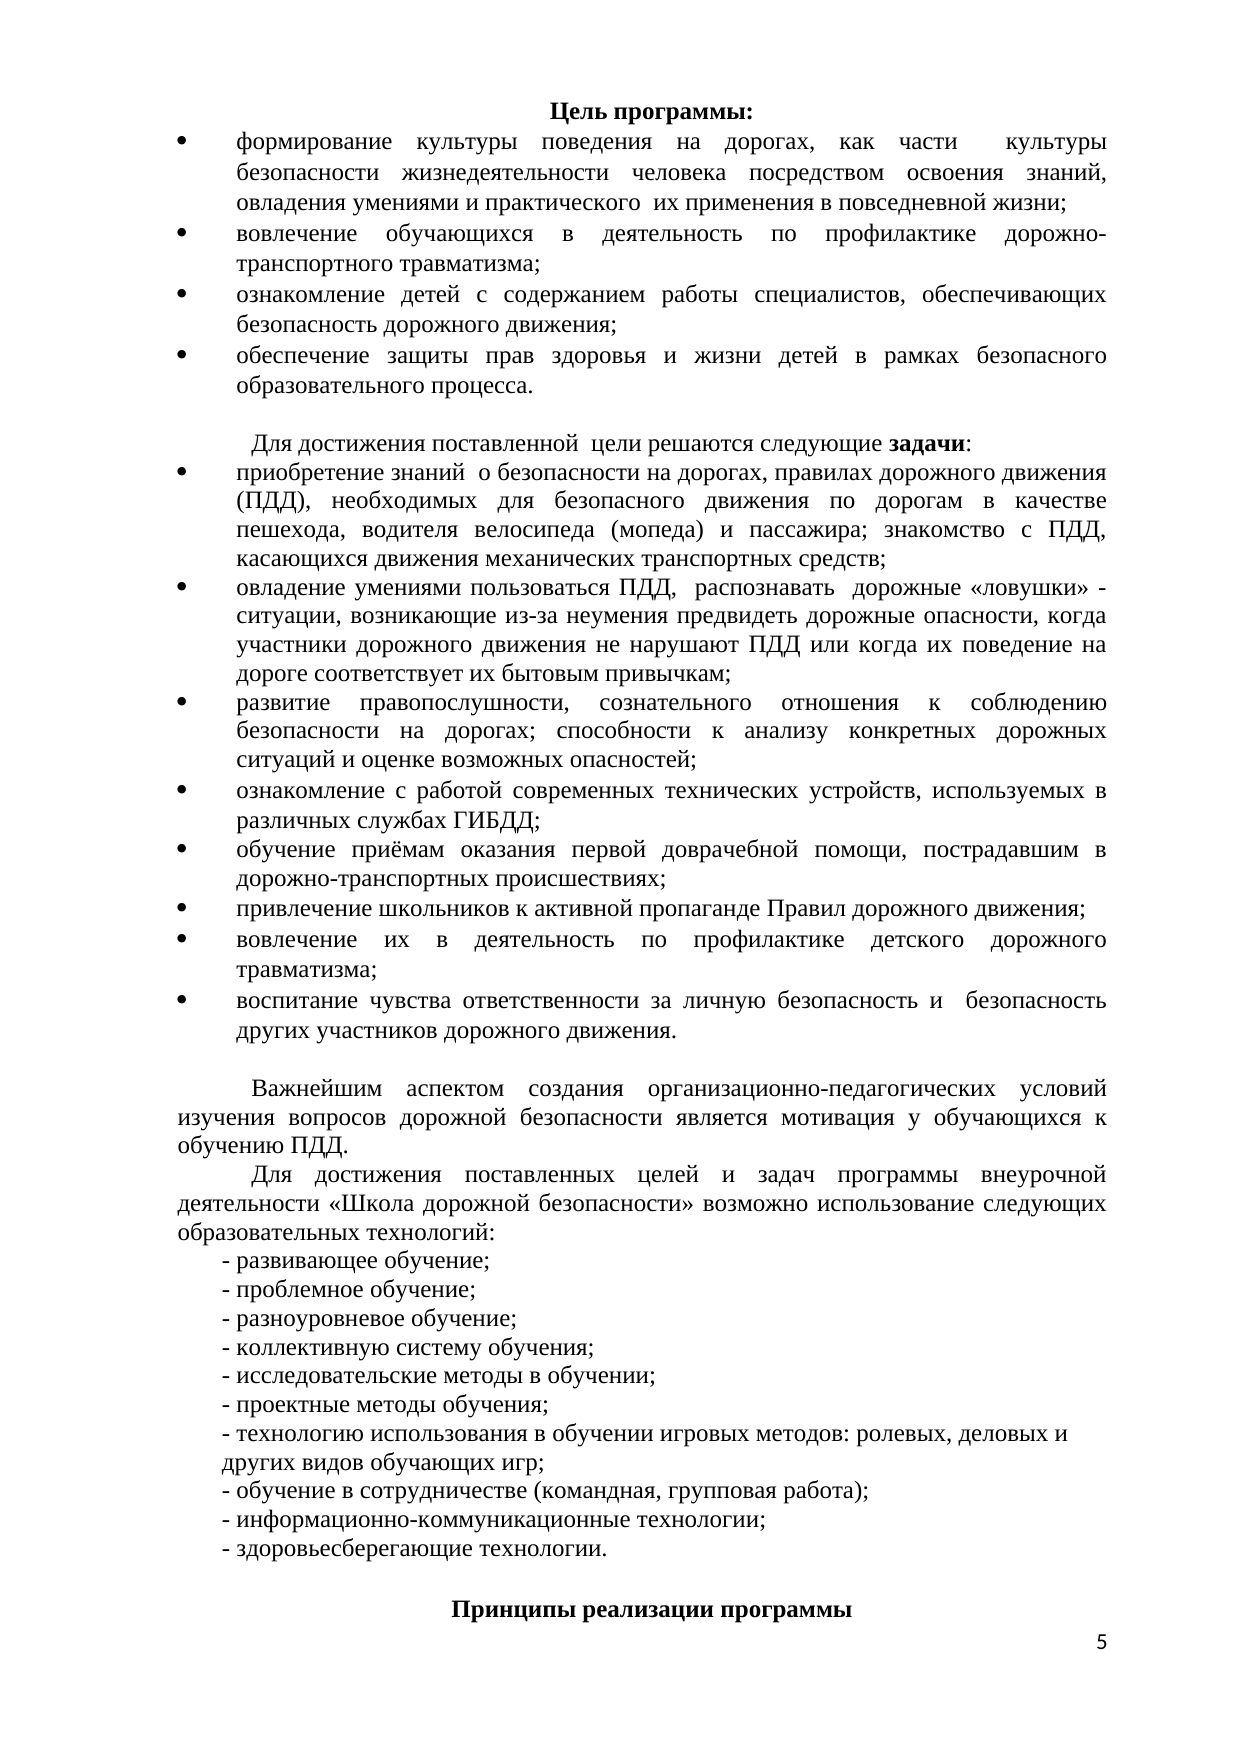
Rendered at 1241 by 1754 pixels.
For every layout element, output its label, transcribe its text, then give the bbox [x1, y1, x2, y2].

text - технологию использования в обучении игровых методов: ролевых, деловых и других видов обучающих игр; [222, 1418, 1107, 1475]
text - исследовательские методы в обучении; [222, 1360, 1107, 1389]
text - обучение в сотрудничестве (командная, групповая работа); [222, 1475, 1107, 1504]
text Цель программы: [177, 94, 1107, 124]
text - разноуровневое обучение; [222, 1303, 1107, 1332]
text Для достижения поставленных целей и задач программы внеурочной деятельности «Школа дорожной безопасности» возможно использование следующих образовательных технологий: [177, 1159, 1107, 1245]
text Важнейшим аспектом создания организационно-педагогических условий изучения вопросов дорожной безопасности является мотивация у обучающихся к обучению ПДД. [177, 1073, 1107, 1159]
list вовлечение обучающихся в деятельность по профилактике дорожно-транспортного травматизма; [177, 216, 1107, 277]
list обучение приёмам оказания первой доврачебной помощи, пострадавшим в дорожно-транспортных происшествиях; [177, 834, 1107, 891]
list привлечение школьников к активной пропаганде Правил дорожного движения; [177, 891, 1107, 922]
list воспитание чувства ответственности за личную безопасность и безопасность других участников дорожного движения. [177, 983, 1107, 1044]
text - здоровьесберегающие технологии. [222, 1533, 1107, 1562]
text - проблемное обучение; [222, 1274, 1107, 1303]
text - коллективную систему обучения; [222, 1332, 1107, 1360]
text Для достижения поставленной цели решаются следующие задачи: [177, 428, 1107, 457]
text Принципы реализации программы [177, 1592, 1107, 1623]
list овладение умениями пользоваться ПДД, распознавать дорожные «ловушки» - ситуации, возникающие из-за неумения предвидеть дорожные опасности, когда участники дорожного движения не нарушают ПДД или когда их поведение на дороге соответствует их бытовым привычкам; [177, 572, 1107, 687]
list ознакомление детей с содержанием работы специалистов, обеспечивающих безопасность дорожного движения; [177, 277, 1107, 338]
list приобретение знаний о безопасности на дорогах, правилах дорожного движения (ПДД), необходимых для безопасного движения по дорогам в качестве пешехода, водителя велосипеда (мопеда) и пассажира; знакомство с ПДД, касающихся движения механических транспортных средств; [177, 457, 1107, 572]
list формирование культуры поведения на дорогах, как части культуры безопасности жизнедеятельности человека посредством освоения знаний, овладения умениями и практического их применения в повседневной жизни; [177, 124, 1107, 216]
list обеспечение защиты прав здоровья и жизни детей в рамках безопасного образовательного процесса. [177, 338, 1107, 399]
list ознакомление с работой современных технических устройств, используемых в различных службах ГИБДД; [177, 773, 1107, 834]
text - развивающее обучение; [222, 1245, 1107, 1274]
list вовлечение их в деятельность по профилактике детского дорожного травматизма; [177, 922, 1107, 983]
text - проектные методы обучения; [222, 1389, 1107, 1418]
text - информационно-коммуникационные технологии; [222, 1504, 1107, 1533]
list развитие правопослушности, сознательного отношения к соблюдению безопасности на дорогах; способности к анализу конкретных дорожных ситуаций и оценке возможных опасностей; [177, 687, 1107, 773]
